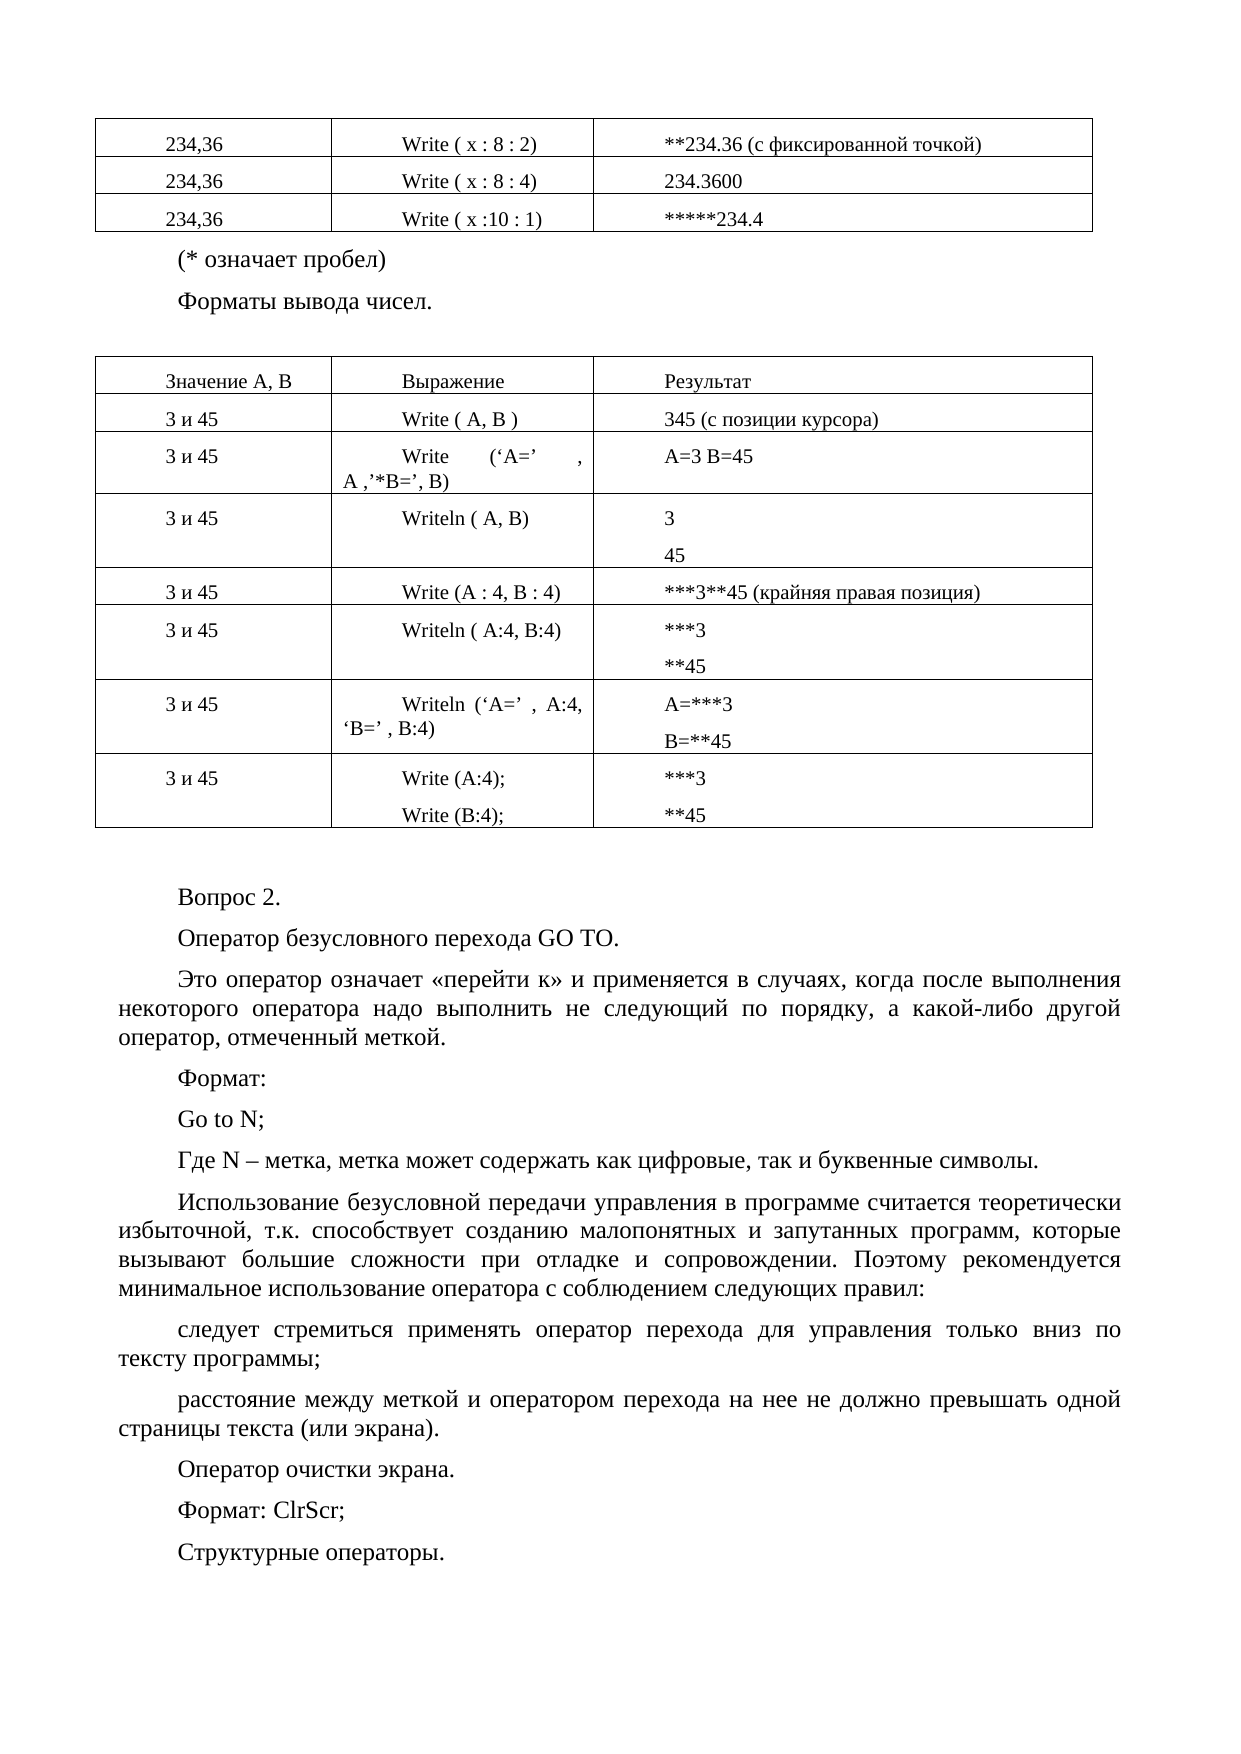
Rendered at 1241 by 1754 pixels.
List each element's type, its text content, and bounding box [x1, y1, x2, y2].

table_cell 234.3600 [594, 157, 1092, 193]
text Go to N; [118, 1104, 1122, 1133]
table_cell Write (A:4); Write (B:4); [332, 754, 593, 827]
table_cell Write ( x : 8 : 4) [332, 157, 593, 193]
table_cell 3 и 45 [96, 568, 331, 604]
text Оператор безусловного перехода GO TO. [118, 923, 1122, 952]
table_cell 3 и 45 [96, 680, 331, 753]
table_cell A=***3 B=**45 [594, 680, 1092, 753]
table_header Выражение [332, 357, 593, 393]
table_cell Write ( x :10 : 1) [332, 194, 593, 231]
table_cell ***3**45 (крайняя правая позиция) [594, 568, 1092, 604]
table_header Значение A, B [96, 357, 331, 393]
text Структурные операторы. [118, 1537, 1122, 1565]
table_cell A=3 B=45 [594, 432, 1092, 493]
text Оператор очистки экрана. [118, 1454, 1122, 1483]
table_cell 3 и 45 [96, 754, 331, 827]
table_cell 234,36 [96, 194, 331, 231]
table_cell Writeln ( A, B) [332, 494, 593, 567]
table_cell ***3 **45 [594, 754, 1092, 827]
table_cell 3 и 45 [96, 432, 331, 493]
text Формат: [118, 1063, 1122, 1092]
text Форматы вывода чисел. [118, 286, 1122, 314]
text Это оператор означает «перейти к» и применяется в случаях, когда после выполнения некоторого оператора надо выполнить не следующий по порядку, а какой-либо другой оператор, отмеченный меткой. [118, 964, 1122, 1050]
table_cell ***3 **45 [594, 605, 1092, 678]
text Использование безусловной передачи управления в программе считается теоретически избыточной, т.к. способствует созданию малопонятных и запутанных программ, которые вызывают большие сложности при отладке и сопровождении. Поэтому рекомендуется минимальное использование оператора с соблюдением следующих правил: [118, 1187, 1122, 1302]
table_cell *****234.4 [594, 194, 1092, 231]
table_cell Write (A : 4, B : 4) [332, 568, 593, 604]
text расстояние между меткой и оператором перехода на нее не должно превышать одной страницы текста (или экрана). [118, 1384, 1122, 1442]
table_cell 345 (с позиции курсора) [594, 394, 1092, 431]
table_cell 234,36 [96, 157, 331, 193]
table_header Результат [594, 357, 1092, 393]
text Формат: ClrScr; [118, 1495, 1122, 1524]
text следует стремиться применять оператор перехода для управления только вниз по тексту программы; [118, 1314, 1122, 1372]
text Где N – метка, метка может содержать как цифровые, так и буквенные символы. [118, 1145, 1122, 1174]
table_cell 234,36 [96, 119, 331, 156]
table_cell Write ( x : 8 : 2) [332, 119, 593, 156]
table_cell 3 45 [594, 494, 1092, 567]
table_cell 3 и 45 [96, 494, 331, 567]
table_cell Write ( A, B ) [332, 394, 593, 431]
text Вопрос 2. [118, 882, 1122, 910]
table_cell 3 и 45 [96, 394, 331, 431]
table_cell 3 и 45 [96, 605, 331, 678]
table_cell Writeln (‘A=’ , A:4, ‘B=’ , B:4) [332, 680, 593, 753]
table_cell Write (‘A=’ , A ,’*B=’, B) [332, 432, 593, 493]
text (* означает пробел) [118, 244, 1122, 273]
table_cell Writeln ( A:4, B:4) [332, 605, 593, 678]
table_cell **234.36 (с фиксированной точкой) [594, 119, 1092, 156]
